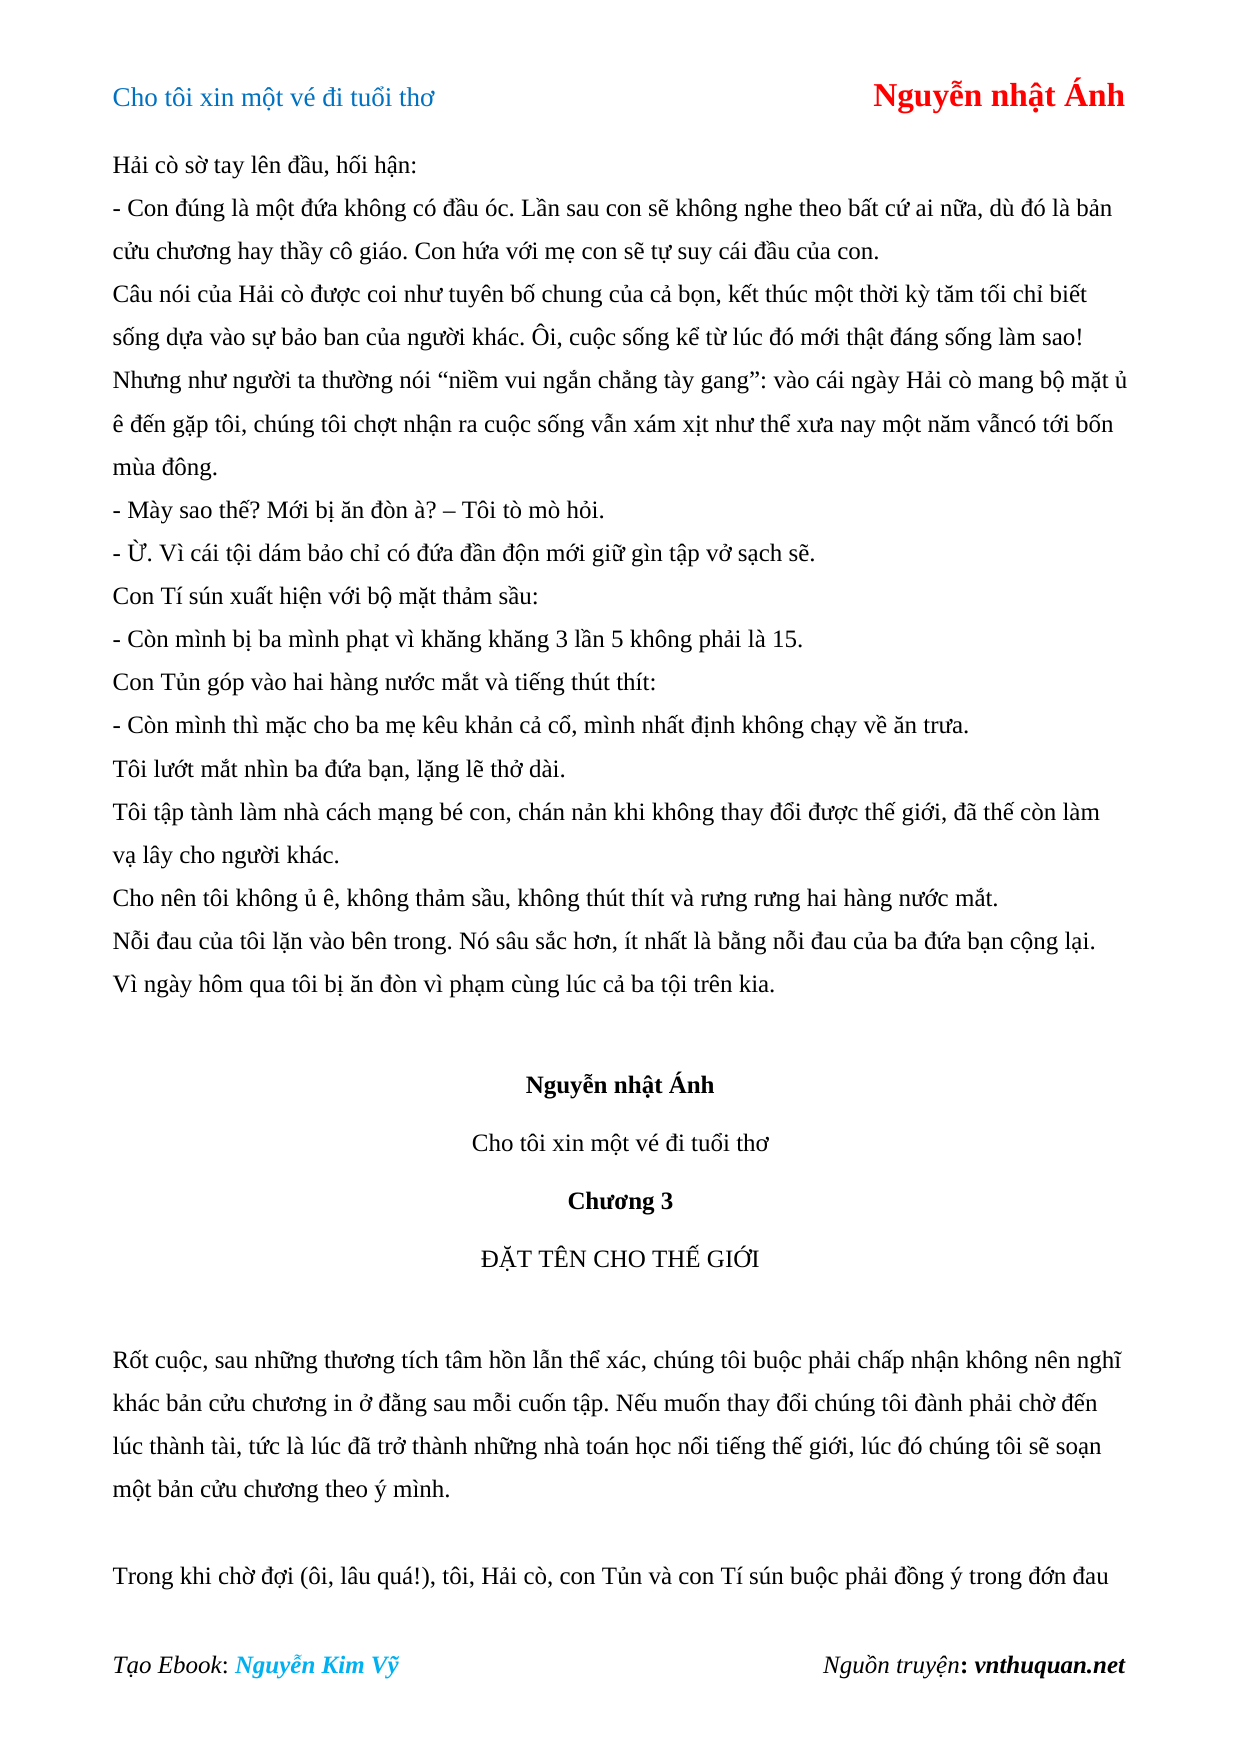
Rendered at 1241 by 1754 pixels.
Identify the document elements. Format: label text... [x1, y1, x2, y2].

text ĐẶT TÊN CHO THẾ GIỚI [112, 1244, 1128, 1273]
text Chương 3 [112, 1186, 1128, 1215]
text Cho tôi xin một vé đi tuổi thơ [112, 1128, 1128, 1157]
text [112, 150, 1128, 998]
text Nguyễn nhật Ánh [112, 1070, 1128, 1099]
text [112, 1302, 1128, 1589]
